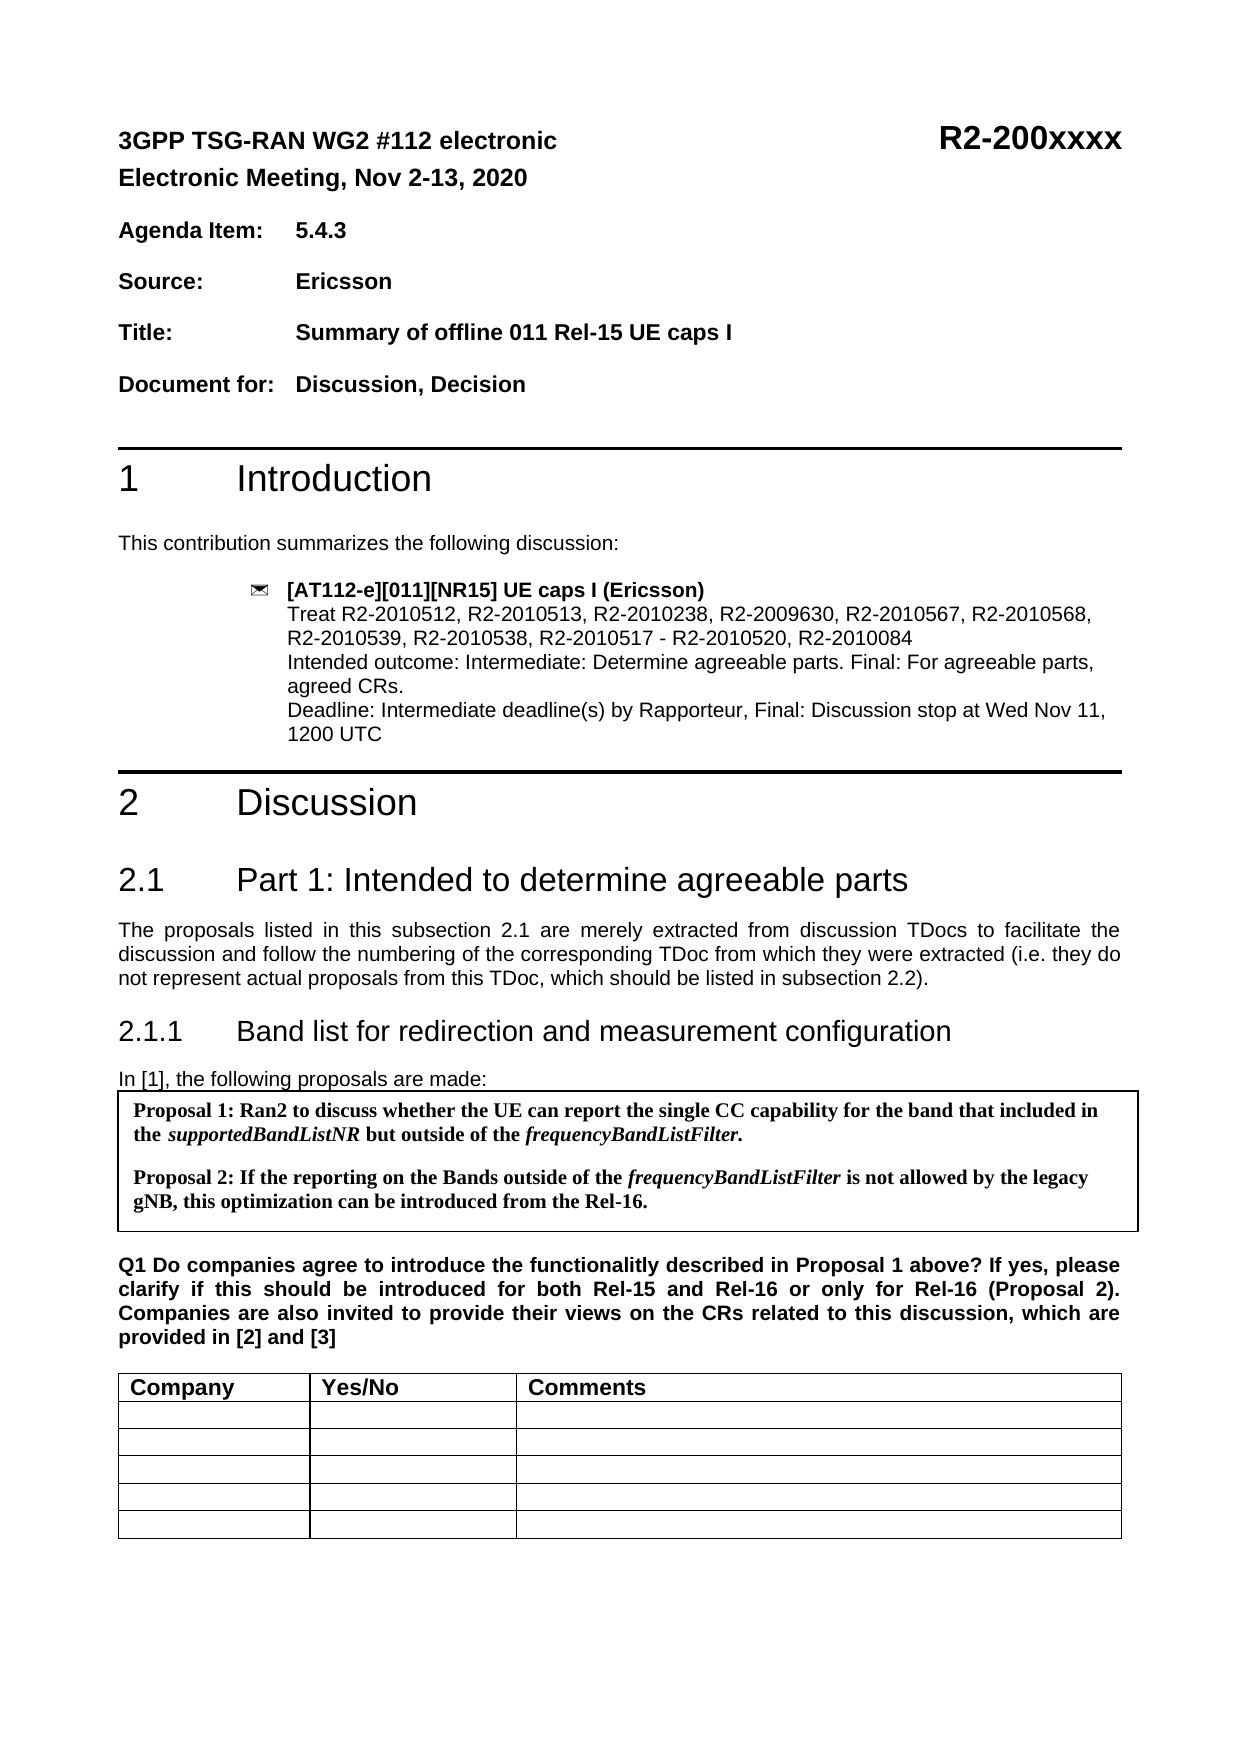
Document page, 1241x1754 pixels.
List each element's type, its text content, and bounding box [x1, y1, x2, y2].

text Title: Summary of offline 011 Rel-15 UE caps I [118, 319, 1122, 346]
table_cell [119, 1402, 309, 1428]
text Source: Ericsson [118, 268, 1122, 294]
text Electronic Meeting, Nov 2-13, 2020 [118, 163, 1122, 192]
subtitle 2.1.1 Band list for redirection and measurement configuration [118, 1014, 1122, 1048]
table_cell [119, 1511, 309, 1537]
table_header Company [119, 1374, 309, 1401]
subtitle 2.1 Part 1: Intended to determine agreeable parts [118, 860, 1122, 899]
table_cell [311, 1456, 516, 1483]
table_cell [119, 1456, 309, 1483]
text Document for: Discussion, Decision [118, 371, 1122, 397]
text Treat R2-2010512, R2-2010513, R2-2010238, R2-2009630, R2-2010567, R2-2010568, R2-2010539, R2-2010538, R2-2010517 - R2-2010520, R2-2010084 [287, 602, 1122, 649]
text In [1], the following proposals are made: [118, 1067, 1122, 1090]
table_cell [311, 1484, 516, 1510]
text This contribution summarizes the following discussion: [118, 531, 1122, 555]
subtitle 1 Introduction [118, 450, 1122, 499]
table_cell [517, 1402, 1121, 1428]
text The proposals listed in this subsection 2.1 are merely extracted from discussion TDocs to facilitate the discussion and follow the numbering of the corresponding TDoc from which they were extracted (i.e. they do not represent actual proposals from this TDoc, which should be listed in subsection 2.2). [118, 918, 1122, 989]
text Agenda Item: 5.4.3 [118, 217, 1122, 243]
table_header Comments [517, 1374, 1121, 1401]
subtitle 2 Discussion [118, 774, 1122, 823]
table_cell [311, 1429, 516, 1455]
text Deadline: Intermediate deadline(s) by Rapporteur, Final: Discussion stop at Wed Nov 11, 1200 UTC [249, 697, 1122, 745]
table_cell [517, 1429, 1121, 1455]
table_cell [119, 1484, 309, 1510]
text Q1 Do companies agree to introduce the functionalitly described in Proposal 1 above? If yes, please clarify if this should be introduced for both Rel-15 and Rel-16 or only for Rel-16 (Proposal 2). Companies are also invited to provide their views on the CRs related to this discussion, which are provided in [2] and [3] [118, 1253, 1122, 1349]
table_cell [311, 1511, 516, 1537]
table_cell [517, 1511, 1121, 1537]
text 3GPP TSG-RAN WG2 #112 electronic R2-200xxxx [118, 118, 1122, 157]
text [AT112-e][011][NR15] UE caps I (Ericsson) [249, 578, 1122, 602]
text Intended outcome: Intermediate: Determine agreeable parts. Final: For agreeable parts, agreed CRs. [249, 649, 1122, 697]
table_cell [517, 1456, 1121, 1483]
table_header Yes/No [311, 1374, 516, 1401]
table_cell [311, 1402, 516, 1428]
table_cell [517, 1484, 1121, 1510]
table_cell [119, 1429, 309, 1455]
